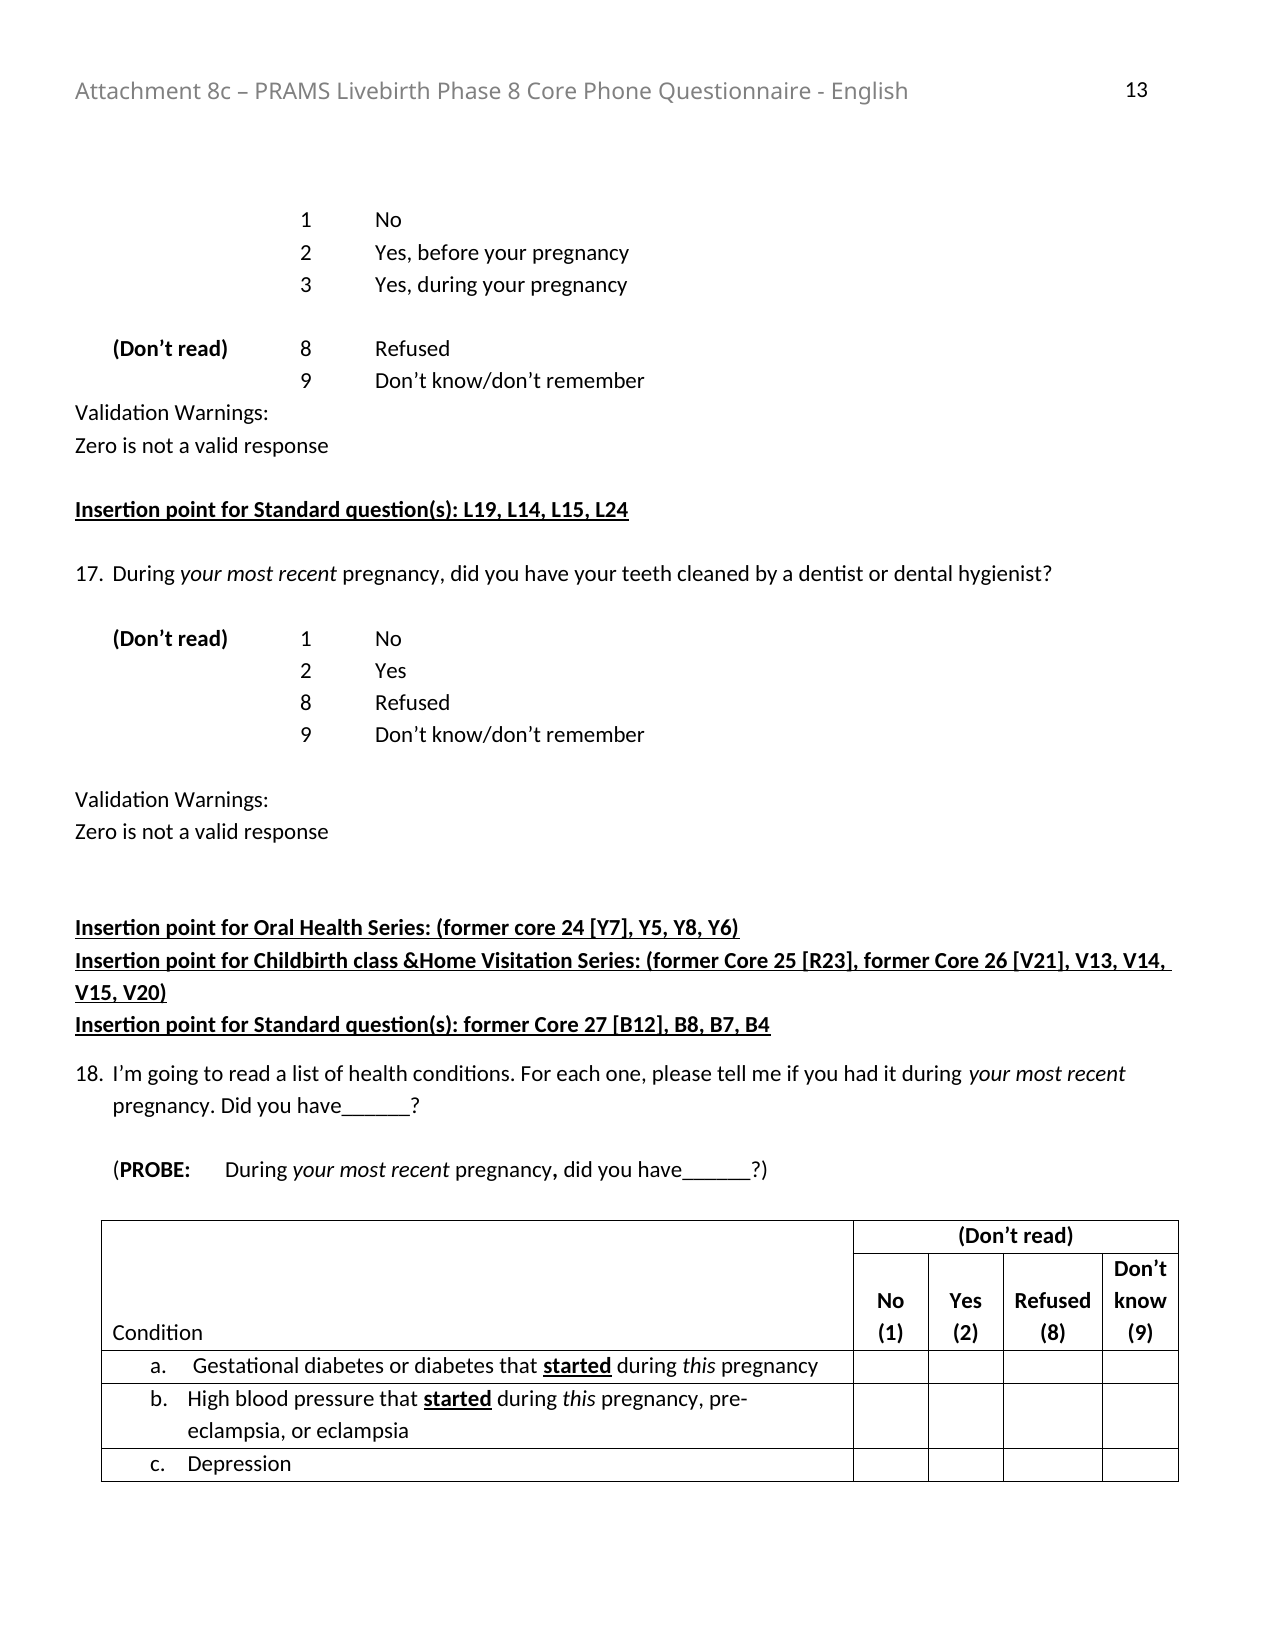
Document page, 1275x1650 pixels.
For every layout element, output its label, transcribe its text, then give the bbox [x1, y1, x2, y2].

text 1 No [225, 205, 1200, 233]
table_cell [1103, 1384, 1178, 1448]
list (Don’t read) 8 Refused [112, 334, 1200, 362]
table_cell Don’t know (9) [1103, 1254, 1178, 1350]
text Insertion point for Childbirth class &Home Visitation Series: (former Core 25 [R23], former Core 26 [V21], V13, V14, V15, V20) [75, 946, 1200, 1006]
table_cell High blood pressure that started during this pregnancy, pre-eclampsia, or eclampsia [102, 1384, 853, 1448]
table_cell [929, 1351, 1003, 1383]
list (PROBE: During your most recent pregnancy, did you have______?) [112, 1156, 1200, 1183]
text 2 Yes [112, 656, 1200, 684]
text (Don’t read) 1 No [112, 624, 1200, 652]
text 8 Refused [112, 688, 1200, 716]
table_cell [1103, 1449, 1178, 1481]
table_cell [929, 1449, 1003, 1481]
table_cell [854, 1449, 928, 1481]
table_cell Yes (2) [929, 1254, 1003, 1350]
table_cell [1004, 1449, 1102, 1481]
table_cell [1004, 1351, 1102, 1383]
table_cell [854, 1351, 928, 1383]
text Insertion point for Standard question(s): L19, L14, L15, L24 [75, 495, 1200, 523]
text Validation Warnings: [75, 785, 1200, 813]
list I’m going to read a list of health conditions. For each one, please tell me if you had it during your most recent pregnancy. Did you have______? [75, 1059, 1200, 1119]
text Insertion point for Standard question(s): former Core 27 [B12], B8, B7, B4 [75, 1010, 1200, 1038]
text Zero is not a valid response [75, 431, 1200, 459]
table_cell [1103, 1351, 1178, 1383]
table_cell [1004, 1384, 1102, 1448]
text Zero is not a valid response [75, 817, 1200, 845]
table_header (Don’t read) [854, 1221, 1178, 1253]
table_header Condition [102, 1221, 853, 1350]
text 3 Yes, during your pregnancy [225, 270, 1200, 298]
list During your most recent pregnancy, did you have your teeth cleaned by a dentist or dental hygienist? [75, 559, 1200, 587]
table_cell [929, 1384, 1003, 1448]
table_cell Depression [102, 1449, 853, 1481]
text Insertion point for Oral Health Series: (former core 24 [Y7], Y5, Y8, Y6) [75, 913, 1200, 942]
table_cell [854, 1384, 928, 1448]
text Validation Warnings: [75, 398, 1200, 427]
table_cell Gestational diabetes or diabetes that started during this pregnancy [102, 1351, 853, 1383]
list 9 Don’t know/don’t remember [112, 366, 1200, 394]
table_cell Refused (8) [1004, 1254, 1102, 1350]
text 9 Don’t know/don’t remember [112, 720, 1200, 748]
text 2 Yes, before your pregnancy [225, 238, 1200, 266]
table_cell No (1) [854, 1254, 928, 1350]
